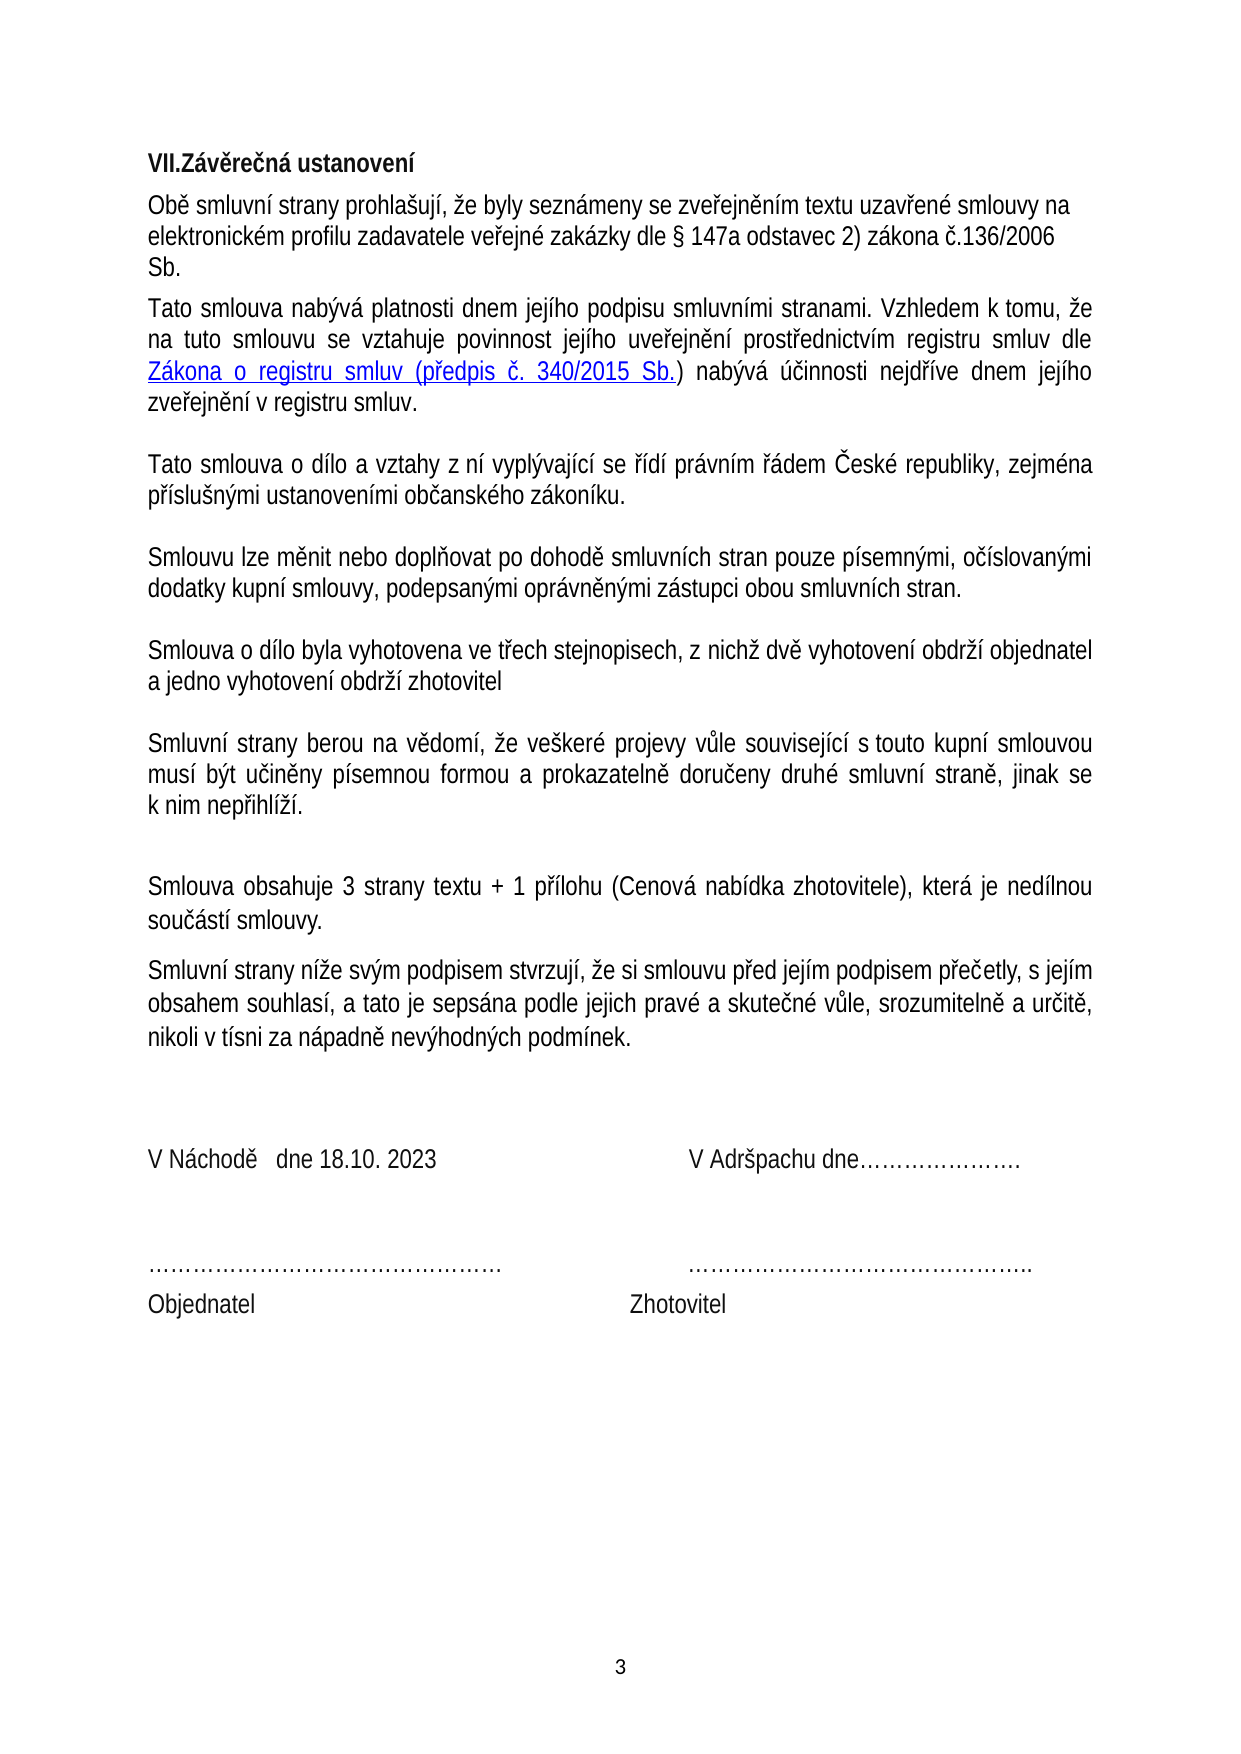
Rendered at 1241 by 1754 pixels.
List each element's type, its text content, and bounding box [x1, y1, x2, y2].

text Smlouvu lze měnit nebo doplňovat po dohodě smluvních stran pouze písemnými, očíslovanými dodatky kupní smlouvy, podepsanými oprávněnými zástupci obou smluvních stran. [148, 541, 1093, 603]
text Objednatel Zhotovitel [148, 1288, 1093, 1319]
text Smlouva obsahuje 3 strany textu + 1 přílohu (Cenová nabídka zhotovitele), která je nedílnou součástí smlouvy. [148, 870, 1093, 935]
text VII.Závěrečná ustanovení [148, 148, 1093, 179]
text Tato smlouva o dílo a vztahy z ní vyplývající se řídí právním řádem České republiky, zejména příslušnými ustanoveními občanského zákoníku. [148, 448, 1093, 510]
text Smlouva o dílo byla vyhotovena ve třech stejnopisech, z nichž dvě vyhotovení obdrží objednatel a jedno vyhotovení obdrží zhotovitel [148, 634, 1093, 696]
text Smluvní strany níže svým podpisem stvrzují, že si smlouvu před jejím podpisem přečetly, s jejím obsahem souhlasí, a tato je sepsána podle jejich pravé a skutečné vůle, srozumitelně a určitě, nikoli v tísni za nápadně nevýhodných podmínek. [148, 954, 1093, 1052]
text V Náchodě dne 18.10. 2023 V Adršpachu dne…………………. [148, 1112, 1093, 1237]
text Obě smluvní strany prohlašují, že byly seznámeny se zveřejněním textu uzavřené smlouvy na elektronickém profilu zadavatele veřejné zakázky dle § 147a odstavec 2) zákona č.136/2006 Sb. [148, 189, 1093, 282]
text Tato smlouva nabývá platnosti dnem jejího podpisu smluvními stranami. Vzhledem k tomu, že na tuto smlouvu se vztahuje povinnost jejího uveřejnění prostřednictvím registru smluv dle Zákona o registru smluv (předpis č. 340/2015 Sb.) nabývá účinnosti nejdříve dnem jejího zveřejnění v registru smluv. [148, 293, 1093, 417]
text ………………………………………… ……………………………………….. [148, 1247, 1093, 1278]
text Smluvní strany berou na vědomí, že veškeré projevy vůle související s touto kupní smlouvou musí být učiněny písemnou formou a prokazatelně doručeny druhé smluvní straně, jinak se k nim nepřihlíží. [148, 727, 1093, 820]
